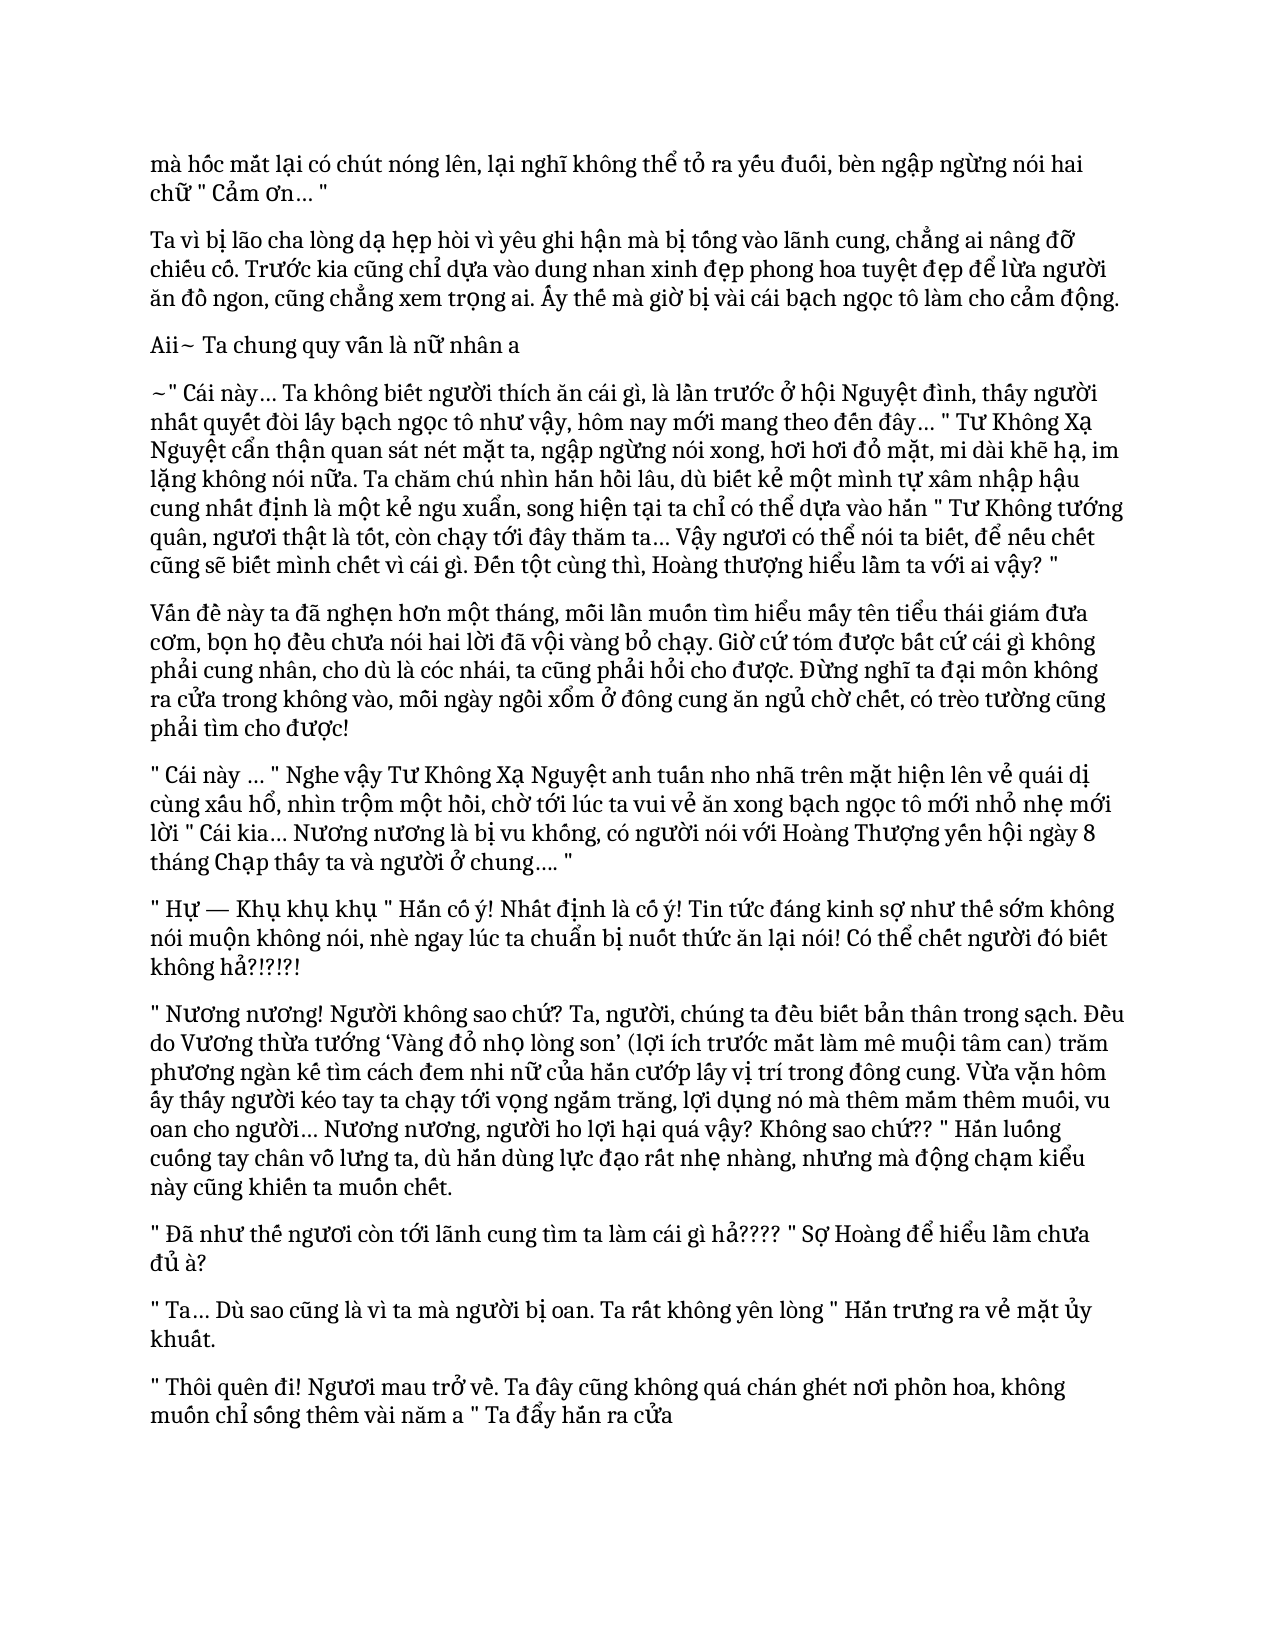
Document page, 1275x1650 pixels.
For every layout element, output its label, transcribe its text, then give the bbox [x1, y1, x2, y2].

text " Nương nương! Người không sao chứ? Ta, người, chúng ta đều biết bản thân trong sạch. Đều do Vương thừa tướng ‘Vàng đỏ nhọ lòng son’ (lợi ích trước mắt làm mê muội tâm can) trăm phương ngàn kế tìm cách đem nhi nữ của hắn cướp lấy vị trí trong đông cung. Vừa vặn hôm ấy thấy người kéo tay ta chạy tới vọng ngắm trăng, lợi dụng nó mà thêm mắm thêm muối, vu oan cho người… Nương nương, người ho lợi hại quá vậy? Không sao chứ?? " Hắn luống cuống tay chân vỗ lưng ta, dù hắn dùng lực đạo rất nhẹ nhàng, nhưng mà động chạm kiểu này cũng khiến ta muốn chết. [150, 1000, 1125, 1201]
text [150, 150, 1125, 207]
text ~" Cái này… Ta không biết người thích ăn cái gì, là lần trước ở hội Nguyệt đình, thấy người nhất quyết đòi lấy bạch ngọc tô như vậy, hôm nay mới mang theo đến đây… " Tư Không Xạ Nguyệt cẩn thận quan sát nét mặt ta, ngập ngừng nói xong, hơi hơi đỏ mặt, mi dài khẽ hạ, im lặng không nói nữa. Ta chăm chú nhìn hắn hồi lâu, dù biết kẻ một mình tự xâm nhập hậu cung nhất định là một kẻ ngu xuẩn, song hiện tại ta chỉ có thể dựa vào hắn " Tư Không tướng quân, ngươi thật là tốt, còn chạy tới đây thăm ta… Vậy ngươi có thể nói ta biết, để nếu chết cũng sẽ biết mình chết vì cái gì. Đến tột cùng thì, Hoàng thượng hiểu lầm ta với ai vậy? " [150, 379, 1125, 580]
text " Thôi quên đi! Ngươi mau trở về. Ta đây cũng không quá chán ghét nơi phồn hoa, không muốn chỉ sống thêm vài năm a " Ta đẩy hắn ra cửa [150, 1372, 1125, 1430]
text " Cái này … " Nghe vậy Tư Không Xạ Nguyệt anh tuấn nho nhã trên mặt hiện lên vẻ quái dị cùng xấu hổ, nhìn trộm một hồi, chờ tới lúc ta vui vẻ ăn xong bạch ngọc tô mới nhỏ nhẹ mới lời " Cái kia… Nương nương là bị vu khống, có người nói với Hoàng Thượng yến hội ngày 8 tháng Chạp thấy ta và người ở chung…. " [150, 761, 1125, 876]
text Aii~ Ta chung quy vẫn là nữ nhân a [150, 331, 1125, 360]
text Ta vì bị lão cha lòng dạ hẹp hòi vì yêu ghi hận mà bị tống vào lãnh cung, chẳng ai nâng đỡ chiếu cố. Trước kia cũng chỉ dựa vào dung nhan xinh đẹp phong hoa tuyệt đẹp để lừa người ăn đồ ngon, cũng chẳng xem trọng ai. Ấy thế mà giờ bị vài cái bạch ngọc tô làm cho cảm động. [150, 226, 1125, 312]
text " Hự — Khụ khụ khụ " Hắn cố ý! Nhất định là cố ý! Tin tức đáng kinh sợ như thế sớm không nói muộn không nói, nhè ngay lúc ta chuẩn bị nuốt thức ăn lại nói! Có thể chết người đó biết không hả?!?!?! [150, 895, 1125, 981]
text Vấn đề này ta đã nghẹn hơn một tháng, mỗi lần muốn tìm hiểu mấy tên tiểu thái giám đưa cơm, bọn họ đều chưa nói hai lời đã vội vàng bỏ chạy. Giờ cứ tóm được bất cứ cái gì không phải cung nhân, cho dù là cóc nhái, ta cũng phải hỏi cho được. Đừng nghĩ ta đại môn không ra cửa trong không vào, mỗi ngày ngồi xổm ở đông cung ăn ngủ chờ chết, có trèo tường cũng phải tìm cho được! [150, 599, 1125, 742]
text " Đã như thế ngươi còn tới lãnh cung tìm ta làm cái gì hả???? " Sợ Hoàng để hiểu lầm chưa đủ à? [150, 1220, 1125, 1277]
text " Ta… Dù sao cũng là vì ta mà người bị oan. Ta rất không yên lòng " Hắn trưng ra vẻ mặt ủy khuất. [150, 1296, 1125, 1354]
